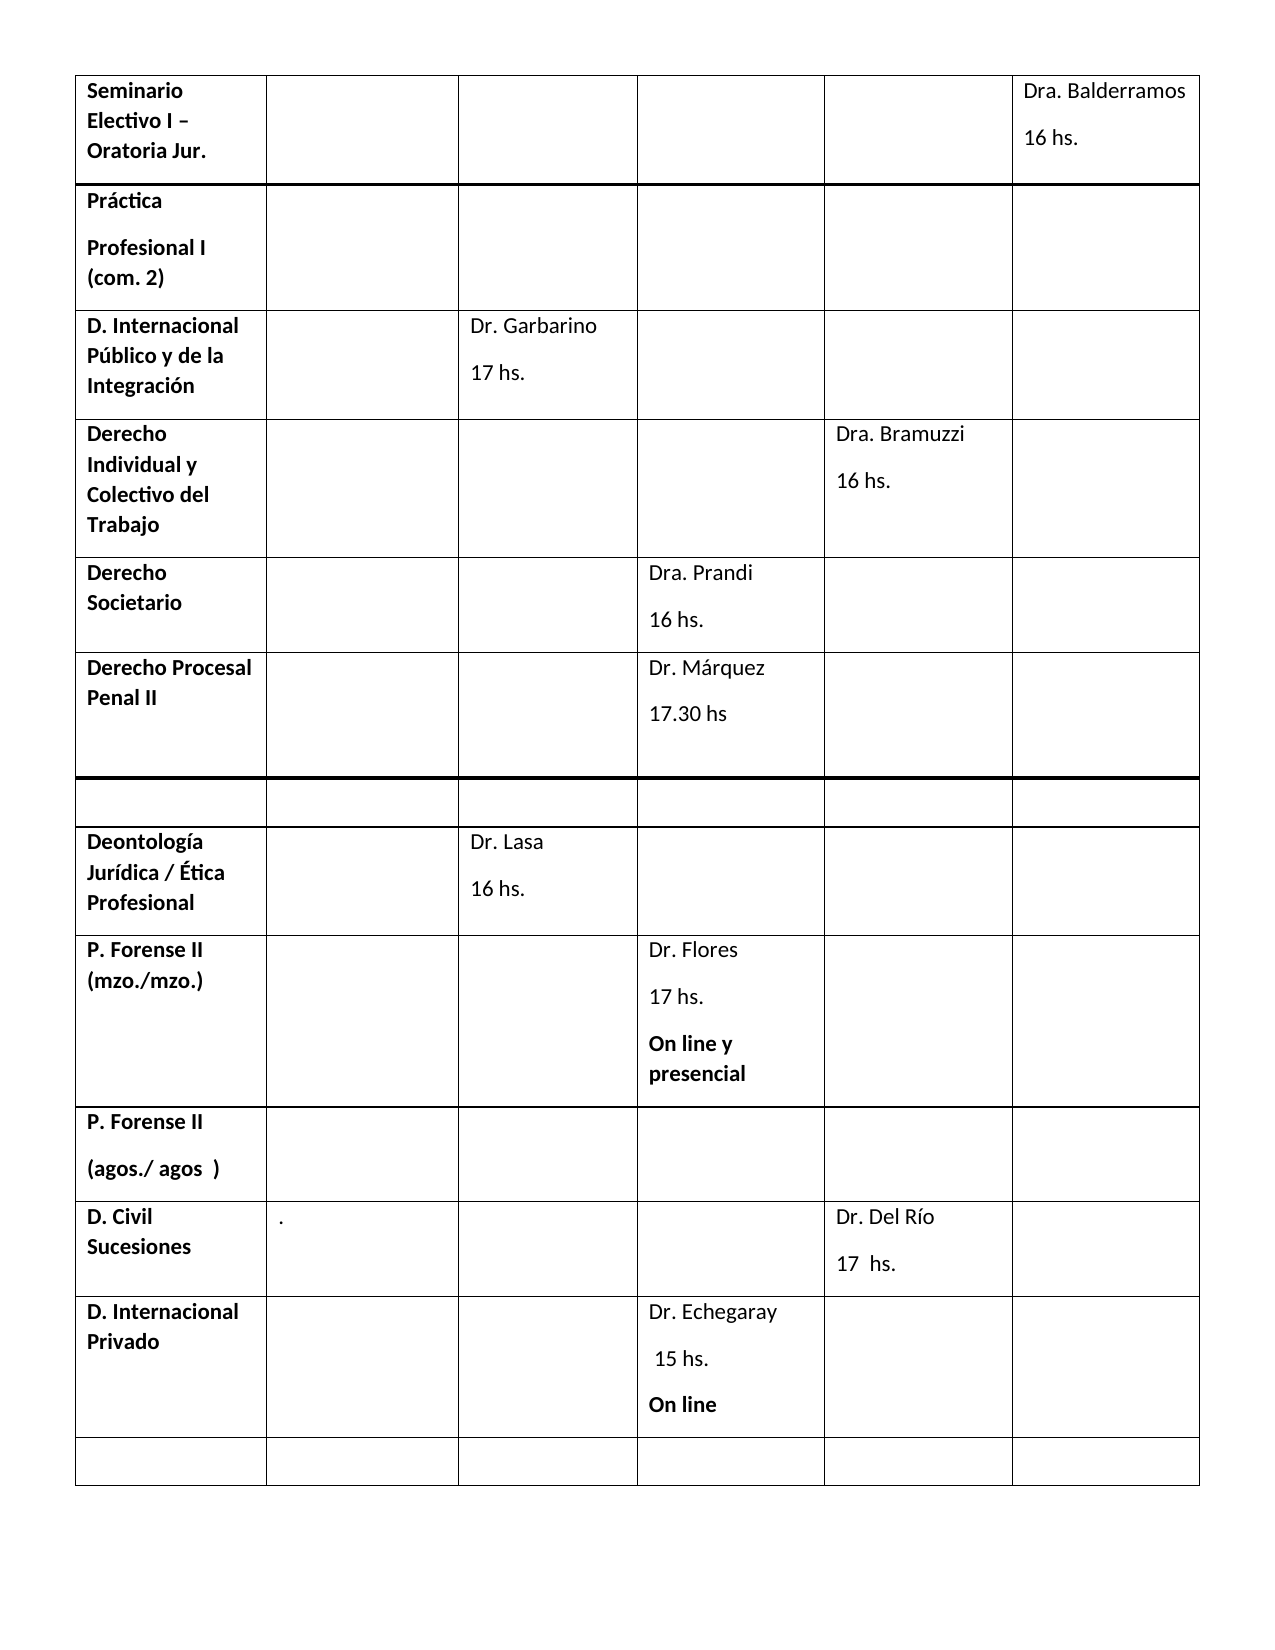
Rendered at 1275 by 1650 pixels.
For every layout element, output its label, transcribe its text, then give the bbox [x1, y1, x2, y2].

table_cell Deontología Jurídica / Ética Profesional [76, 828, 266, 934]
table_cell [1013, 186, 1199, 310]
table_cell [638, 828, 824, 934]
table_cell [459, 420, 637, 557]
table_cell [825, 1438, 1012, 1485]
table_cell [638, 420, 824, 557]
table_cell [267, 311, 458, 418]
table_cell [459, 76, 637, 183]
table_cell [459, 1297, 637, 1437]
table_cell D. Civil Sucesiones [76, 1202, 266, 1296]
table_cell Dr. Del Río 17 hs. [825, 1202, 1012, 1296]
table_cell [1013, 828, 1199, 934]
table_cell Práctica Profesional I (com. 2) [76, 186, 266, 310]
table_cell [459, 1202, 637, 1296]
table_cell [1013, 1438, 1199, 1485]
table_cell [825, 653, 1012, 776]
table_cell [825, 828, 1012, 934]
table_cell P. Forense II (mzo./mzo.) [76, 936, 266, 1106]
table_cell [825, 311, 1012, 418]
table_cell D. Internacional Público y de la Integración [76, 311, 266, 418]
table_cell [459, 653, 637, 776]
table_cell Derecho Individual y Colectivo del Trabajo [76, 420, 266, 557]
table_cell [459, 1438, 637, 1485]
table_cell [267, 936, 458, 1106]
table_cell [638, 1438, 824, 1485]
table_cell [267, 828, 458, 934]
table_cell [1013, 1202, 1199, 1296]
table_cell Dra. Bramuzzi 16 hs. [825, 420, 1012, 557]
table_cell [459, 936, 637, 1106]
table_cell Dr. Garbarino 17 hs. [459, 311, 637, 418]
table_cell [1013, 653, 1199, 776]
table_cell [1013, 780, 1199, 826]
table_cell Dr. Flores 17 hs. On line y presencial [638, 936, 824, 1106]
table_cell [825, 76, 1012, 183]
table_cell Dr. Márquez 17.30 hs [638, 653, 824, 776]
table_cell [638, 76, 824, 183]
table_cell [638, 186, 824, 310]
table_cell [825, 186, 1012, 310]
table_cell [459, 1108, 637, 1201]
table_cell [825, 1108, 1012, 1201]
table_cell [459, 186, 637, 310]
table_cell [1013, 311, 1199, 418]
table_cell [76, 780, 266, 826]
table_cell [1013, 1297, 1199, 1437]
table_cell [1013, 936, 1199, 1106]
table_cell [267, 780, 458, 826]
table_cell [267, 1108, 458, 1201]
table_cell [638, 1108, 824, 1201]
table_cell [267, 76, 458, 183]
table_cell [825, 780, 1012, 826]
table_cell D. Internacional Privado [76, 1297, 266, 1437]
table_cell [267, 1297, 458, 1437]
table_cell [267, 186, 458, 310]
table_cell [459, 558, 637, 652]
table_cell [267, 420, 458, 557]
table_cell [1013, 1108, 1199, 1201]
table_cell P. Forense II (agos./ agos ) [76, 1108, 266, 1201]
table_cell Dr. Lasa 16 hs. [459, 828, 637, 934]
table_cell [459, 780, 637, 826]
table_cell Derecho Procesal Penal II [76, 653, 266, 776]
table_cell [1013, 558, 1199, 652]
table_cell [825, 558, 1012, 652]
table_cell Dr. Echegaray 15 hs. On line [638, 1297, 824, 1437]
table_cell [638, 311, 824, 418]
table_cell [76, 1438, 266, 1485]
table_cell [638, 1202, 824, 1296]
table_cell [825, 936, 1012, 1106]
table_cell [825, 1297, 1012, 1437]
table_cell Derecho Societario [76, 558, 266, 652]
table_cell [267, 1438, 458, 1485]
table_cell [267, 558, 458, 652]
table_cell Dra. Prandi 16 hs. [638, 558, 824, 652]
table_cell [1013, 420, 1199, 557]
table_cell [267, 653, 458, 776]
table_cell . [267, 1202, 458, 1296]
table_cell Seminario Electivo I – Oratoria Jur. [76, 76, 266, 183]
table_cell [638, 780, 824, 826]
table_cell Dra. Balderramos 16 hs. [1013, 76, 1199, 183]
